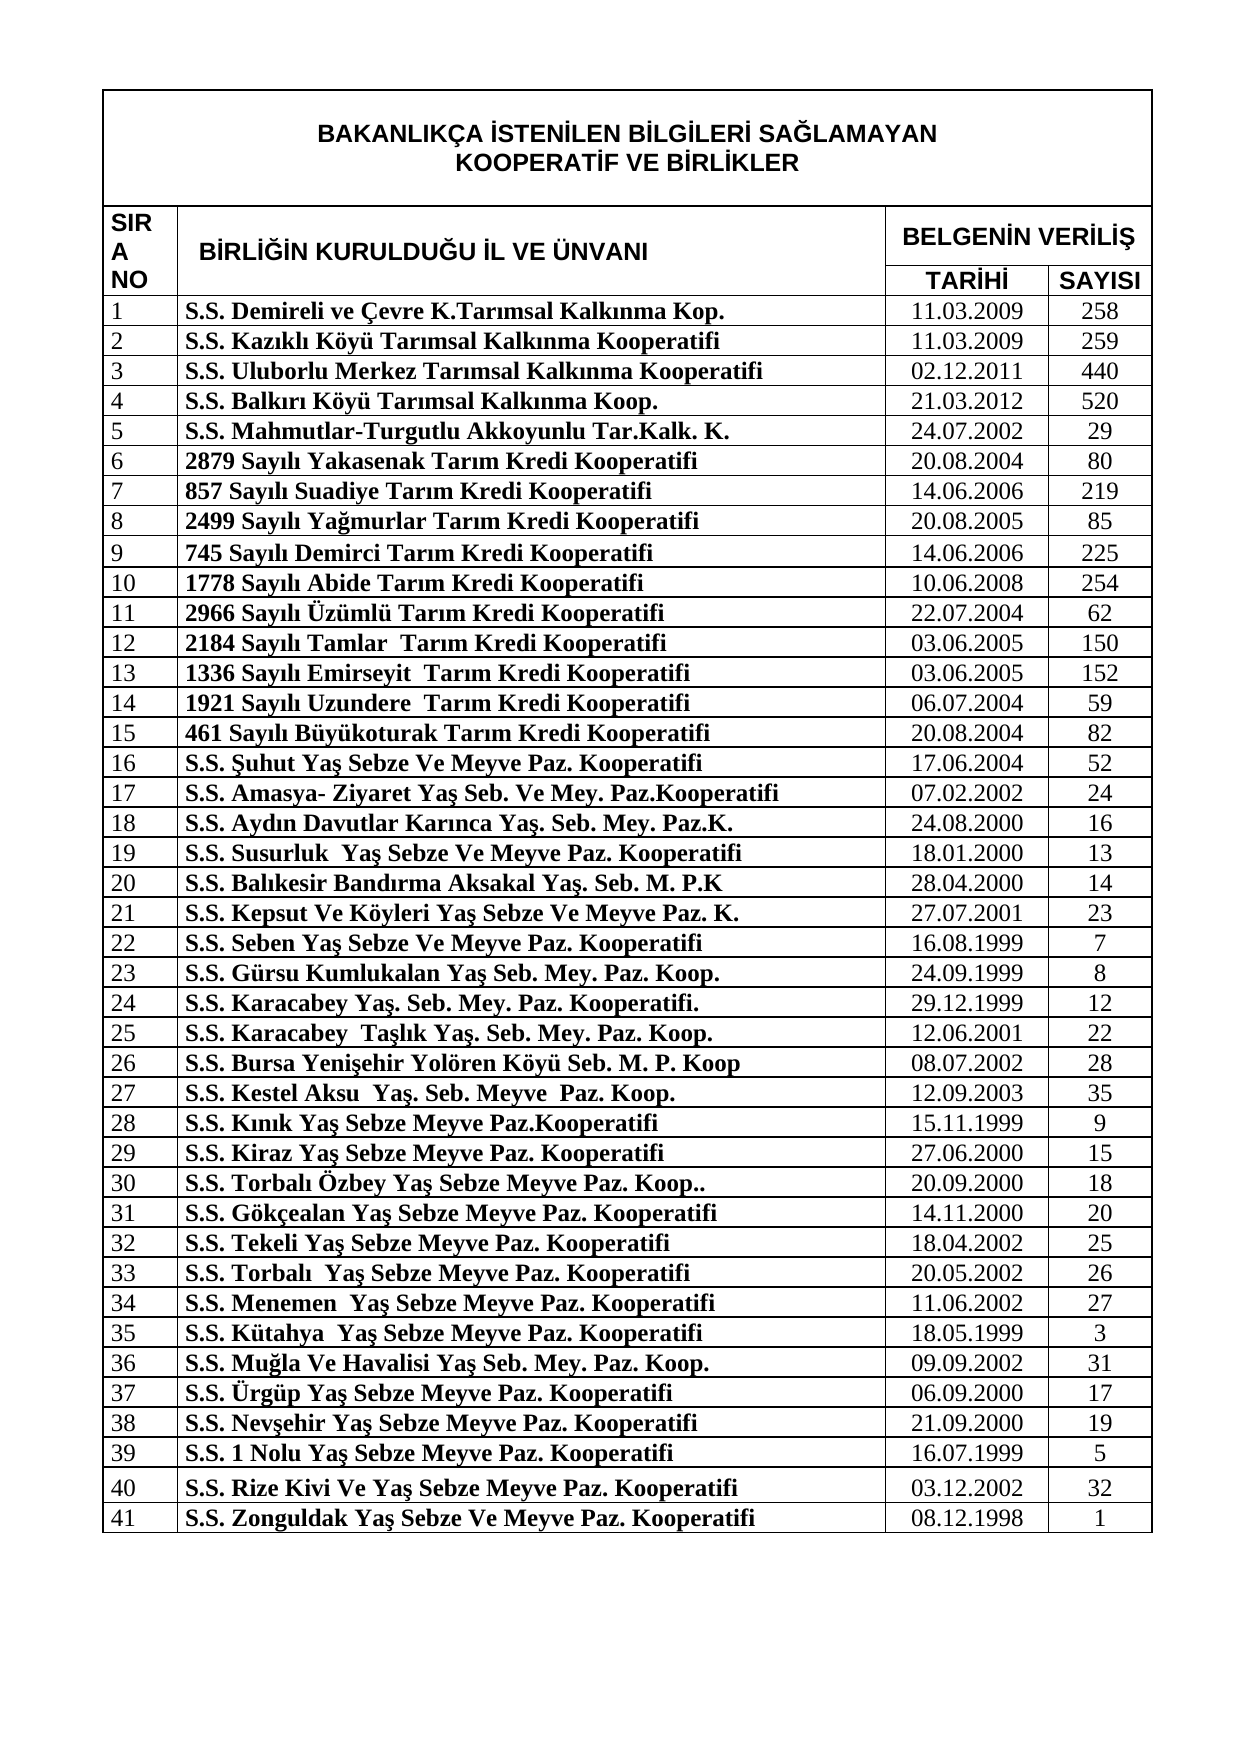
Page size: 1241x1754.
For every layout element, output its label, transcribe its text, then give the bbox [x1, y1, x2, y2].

table_cell S.S. Balıkesir Bandırma Aksakal Yaş. Seb. M. P.K [178, 868, 885, 896]
table_cell 14 [1049, 868, 1151, 896]
table_cell 2499 Sayılı Yağmurlar Tarım Kredi Kooperatifi [178, 506, 885, 535]
table_cell 2184 Sayılı Tamlar Tarım Kredi Kooperatifi [178, 628, 885, 656]
table_cell 03.06.2005 [886, 658, 1048, 686]
table_cell 17 [1049, 1378, 1151, 1406]
table_cell 1336 Sayılı Emirseyit Tarım Kredi Kooperatifi [178, 658, 885, 686]
table_cell 08.07.2002 [886, 1048, 1048, 1076]
table_cell 20.09.2000 [886, 1168, 1048, 1196]
table_cell S.S. Şuhut Yaş Sebze Ve Meyve Paz. Kooperatifi [178, 748, 885, 776]
table_cell 06.07.2004 [886, 688, 1048, 716]
table_cell 150 [1049, 628, 1151, 656]
table_cell 39 [104, 1438, 177, 1466]
table_cell 80 [1049, 446, 1151, 475]
table_cell 23 [104, 958, 177, 986]
table_cell 24.09.1999 [886, 958, 1048, 986]
table_cell 1921 Sayılı Uzundere Tarım Kredi Kooperatifi [178, 688, 885, 716]
table_cell 21.09.2000 [886, 1408, 1048, 1436]
table_cell 29 [1049, 416, 1151, 445]
table_cell S.S. Gökçealan Yaş Sebze Meyve Paz. Kooperatifi [178, 1198, 885, 1226]
table_cell 8 [1049, 958, 1151, 986]
table_cell S.S. Kepsut Ve Köyleri Yaş Sebze Ve Meyve Paz. K. [178, 898, 885, 926]
table_cell S.S. Nevşehir Yaş Sebze Meyve Paz. Kooperatifi [178, 1408, 885, 1436]
table_cell 31 [1049, 1348, 1151, 1376]
table_cell 18.01.2000 [886, 838, 1048, 866]
table_cell 09.09.2002 [886, 1348, 1048, 1376]
table_cell 745 Sayılı Demirci Tarım Kredi Kooperatifi [178, 536, 885, 566]
table_cell 02.12.2011 [886, 356, 1048, 385]
table_cell 25 [104, 1018, 177, 1046]
table_cell 03.06.2005 [886, 628, 1048, 656]
table_cell 16.08.1999 [886, 928, 1048, 956]
table_cell 24.08.2000 [886, 808, 1048, 836]
table_cell S.S. Muğla Ve Havalisi Yaş Seb. Mey. Paz. Koop. [178, 1348, 885, 1376]
table_cell 9 [104, 536, 177, 566]
table_cell 14.06.2006 [886, 536, 1048, 566]
table_cell 37 [104, 1378, 177, 1406]
table_cell 15.11.1999 [886, 1108, 1048, 1136]
table_cell 26 [1049, 1258, 1151, 1286]
table_cell S.S. Uluborlu Merkez Tarımsal Kalkınma Kooperatifi [178, 356, 885, 385]
table_cell 20.05.2002 [886, 1258, 1048, 1286]
table_cell SAYISI [1049, 266, 1151, 295]
table_cell 14.06.2006 [886, 476, 1048, 505]
table_cell 152 [1049, 658, 1151, 686]
table_cell 11.06.2002 [886, 1288, 1048, 1316]
table_cell 35 [104, 1318, 177, 1346]
table_cell 258 [1049, 296, 1151, 325]
table_cell S.S. 1 Nolu Yaş Sebze Meyve Paz. Kooperatifi [178, 1438, 885, 1466]
table_cell 19 [104, 838, 177, 866]
table_cell 7 [104, 476, 177, 505]
table_cell 27 [104, 1078, 177, 1106]
table_cell S.S. Bursa Yenişehir Yolören Köyü Seb. M. P. Koop [178, 1048, 885, 1076]
table_cell 24.07.2002 [886, 416, 1048, 445]
table_cell 23 [1049, 898, 1151, 926]
table_header BAKANLIKÇA İSTENİLEN BİLGİLERİ SAĞLAMAYAN KOOPERATİF VE BİRLİKLER [104, 91, 1151, 205]
table_cell 28.04.2000 [886, 868, 1048, 896]
table_cell 12 [104, 628, 177, 656]
table_cell 36 [104, 1348, 177, 1376]
table_cell 857 Sayılı Suadiye Tarım Kredi Kooperatifi [178, 476, 885, 505]
table_cell 5 [1049, 1438, 1151, 1466]
table_cell S.S. Amasya- Ziyaret Yaş Seb. Ve Mey. Paz.Kooperatifi [178, 778, 885, 806]
table_cell 19 [1049, 1408, 1151, 1436]
table_cell S.S. Tekeli Yaş Sebze Meyve Paz. Kooperatifi [178, 1228, 885, 1256]
table_cell 13 [1049, 838, 1151, 866]
table_cell 41 [104, 1503, 177, 1532]
table_cell BİRLİĞİN KURULDUĞU İL VE ÜNVANI [178, 207, 885, 295]
table_cell 254 [1049, 568, 1151, 596]
table_cell 24 [104, 988, 177, 1016]
table_cell 27 [1049, 1288, 1151, 1316]
table_cell 16 [1049, 808, 1151, 836]
table_cell 18 [1049, 1168, 1151, 1196]
table_cell 24 [1049, 778, 1151, 806]
table_cell 225 [1049, 536, 1151, 566]
table_cell 22 [1049, 1018, 1151, 1046]
table_cell S.S. Susurluk Yaş Sebze Ve Meyve Paz. Kooperatifi [178, 838, 885, 866]
table_cell 20.08.2004 [886, 718, 1048, 746]
table_cell 22 [104, 928, 177, 956]
table_cell S.S. Torbalı Yaş Sebze Meyve Paz. Kooperatifi [178, 1258, 885, 1286]
table_cell 08.12.1998 [886, 1503, 1048, 1532]
table_cell 7 [1049, 928, 1151, 956]
table_cell 16.07.1999 [886, 1438, 1048, 1466]
table_cell 12.09.2003 [886, 1078, 1048, 1106]
table_cell 2 [104, 326, 177, 355]
table_cell 15 [1049, 1138, 1151, 1166]
table_cell S.S. Kestel Aksu Yaş. Seb. Meyve Paz. Koop. [178, 1078, 885, 1106]
table_cell 9 [1049, 1108, 1151, 1136]
table_cell 461 Sayılı Büyükoturak Tarım Kredi Kooperatifi [178, 718, 885, 746]
table_cell 259 [1049, 326, 1151, 355]
table_cell 16 [104, 748, 177, 776]
table_cell 1 [1049, 1503, 1151, 1532]
table_cell 06.09.2000 [886, 1378, 1048, 1406]
table_cell 29.12.1999 [886, 988, 1048, 1016]
table_cell 17.06.2004 [886, 748, 1048, 776]
table_cell 18.04.2002 [886, 1228, 1048, 1256]
table_cell 32 [1049, 1468, 1151, 1502]
table_cell TARİHİ [886, 266, 1048, 295]
table_cell 30 [104, 1168, 177, 1196]
table_cell 21 [104, 898, 177, 926]
table_cell 27.07.2001 [886, 898, 1048, 926]
table_cell S.S. Karacabey Yaş. Seb. Mey. Paz. Kooperatifi. [178, 988, 885, 1016]
table_cell 11.03.2009 [886, 296, 1048, 325]
table_cell 10 [104, 568, 177, 596]
table_cell 4 [104, 386, 177, 415]
table_cell 20.08.2004 [886, 446, 1048, 475]
table_cell 22.07.2004 [886, 598, 1048, 626]
table_cell S.S. Demireli ve Çevre K.Tarımsal Kalkınma Kop. [178, 296, 885, 325]
table_cell S.S. Kazıklı Köyü Tarımsal Kalkınma Kooperatifi [178, 326, 885, 355]
table_cell 14.11.2000 [886, 1198, 1048, 1226]
table_cell 3 [104, 356, 177, 385]
table_cell 25 [1049, 1228, 1151, 1256]
table_cell S.S. Mahmutlar-Turgutlu Akkoyunlu Tar.Kalk. K. [178, 416, 885, 445]
table_cell 8 [104, 506, 177, 535]
table_cell S.S. Karacabey Taşlık Yaş. Seb. Mey. Paz. Koop. [178, 1018, 885, 1046]
table_cell 38 [104, 1408, 177, 1436]
table_cell 520 [1049, 386, 1151, 415]
table_cell 20 [1049, 1198, 1151, 1226]
table_cell 6 [104, 446, 177, 475]
table_cell 14 [104, 688, 177, 716]
table_cell 28 [104, 1108, 177, 1136]
table_cell 440 [1049, 356, 1151, 385]
table_cell 62 [1049, 598, 1151, 626]
table_cell 13 [104, 658, 177, 686]
table_cell 18 [104, 808, 177, 836]
table_cell 40 [104, 1468, 177, 1502]
table_cell 219 [1049, 476, 1151, 505]
table_cell S.S. Kütahya Yaş Sebze Meyve Paz. Kooperatifi [178, 1318, 885, 1346]
table_cell S.S. Menemen Yaş Sebze Meyve Paz. Kooperatifi [178, 1288, 885, 1316]
table_cell 35 [1049, 1078, 1151, 1106]
table_cell 15 [104, 718, 177, 746]
table_cell 1778 Sayılı Abide Tarım Kredi Kooperatifi [178, 568, 885, 596]
table_cell S.S. Kiraz Yaş Sebze Meyve Paz. Kooperatifi [178, 1138, 885, 1166]
table_cell S.S. Zonguldak Yaş Sebze Ve Meyve Paz. Kooperatifi [178, 1503, 885, 1532]
table_cell 18.05.1999 [886, 1318, 1048, 1346]
table_cell 32 [104, 1228, 177, 1256]
table_cell 31 [104, 1198, 177, 1226]
table_cell 2879 Sayılı Yakasenak Tarım Kredi Kooperatifi [178, 446, 885, 475]
table_cell 5 [104, 416, 177, 445]
table_cell 11 [104, 598, 177, 626]
table_cell S.S. Ürgüp Yaş Sebze Meyve Paz. Kooperatifi [178, 1378, 885, 1406]
table_cell 07.02.2002 [886, 778, 1048, 806]
table_cell 10.06.2008 [886, 568, 1048, 596]
table_cell 34 [104, 1288, 177, 1316]
table_cell 12 [1049, 988, 1151, 1016]
table_cell 26 [104, 1048, 177, 1076]
table_cell 11.03.2009 [886, 326, 1048, 355]
table_cell 59 [1049, 688, 1151, 716]
table_cell 20 [104, 868, 177, 896]
table_cell 21.03.2012 [886, 386, 1048, 415]
table_cell 82 [1049, 718, 1151, 746]
table_cell 29 [104, 1138, 177, 1166]
table_cell S.S. Kınık Yaş Sebze Meyve Paz.Kooperatifi [178, 1108, 885, 1136]
table_cell SIRA NO [104, 207, 177, 295]
table_cell BELGENİN VERİLİŞ [886, 207, 1151, 265]
table_cell 33 [104, 1258, 177, 1286]
table_cell 2966 Sayılı Üzümlü Tarım Kredi Kooperatifi [178, 598, 885, 626]
table_cell 1 [104, 296, 177, 325]
table_cell 52 [1049, 748, 1151, 776]
table_cell 3 [1049, 1318, 1151, 1346]
table_cell 17 [104, 778, 177, 806]
table_cell S.S. Seben Yaş Sebze Ve Meyve Paz. Kooperatifi [178, 928, 885, 956]
table_cell 28 [1049, 1048, 1151, 1076]
table_cell 20.08.2005 [886, 506, 1048, 535]
table_cell S.S. Balkırı Köyü Tarımsal Kalkınma Koop. [178, 386, 885, 415]
table_cell 03.12.2002 [886, 1468, 1048, 1502]
table_cell S.S. Rize Kivi Ve Yaş Sebze Meyve Paz. Kooperatifi [178, 1468, 885, 1502]
table_cell S.S. Torbalı Özbey Yaş Sebze Meyve Paz. Koop.. [178, 1168, 885, 1196]
table_cell S.S. Aydın Davutlar Karınca Yaş. Seb. Mey. Paz.K. [178, 808, 885, 836]
table_cell 27.06.2000 [886, 1138, 1048, 1166]
table_cell S.S. Gürsu Kumlukalan Yaş Seb. Mey. Paz. Koop. [178, 958, 885, 986]
table_cell 85 [1049, 506, 1151, 535]
table_cell 12.06.2001 [886, 1018, 1048, 1046]
